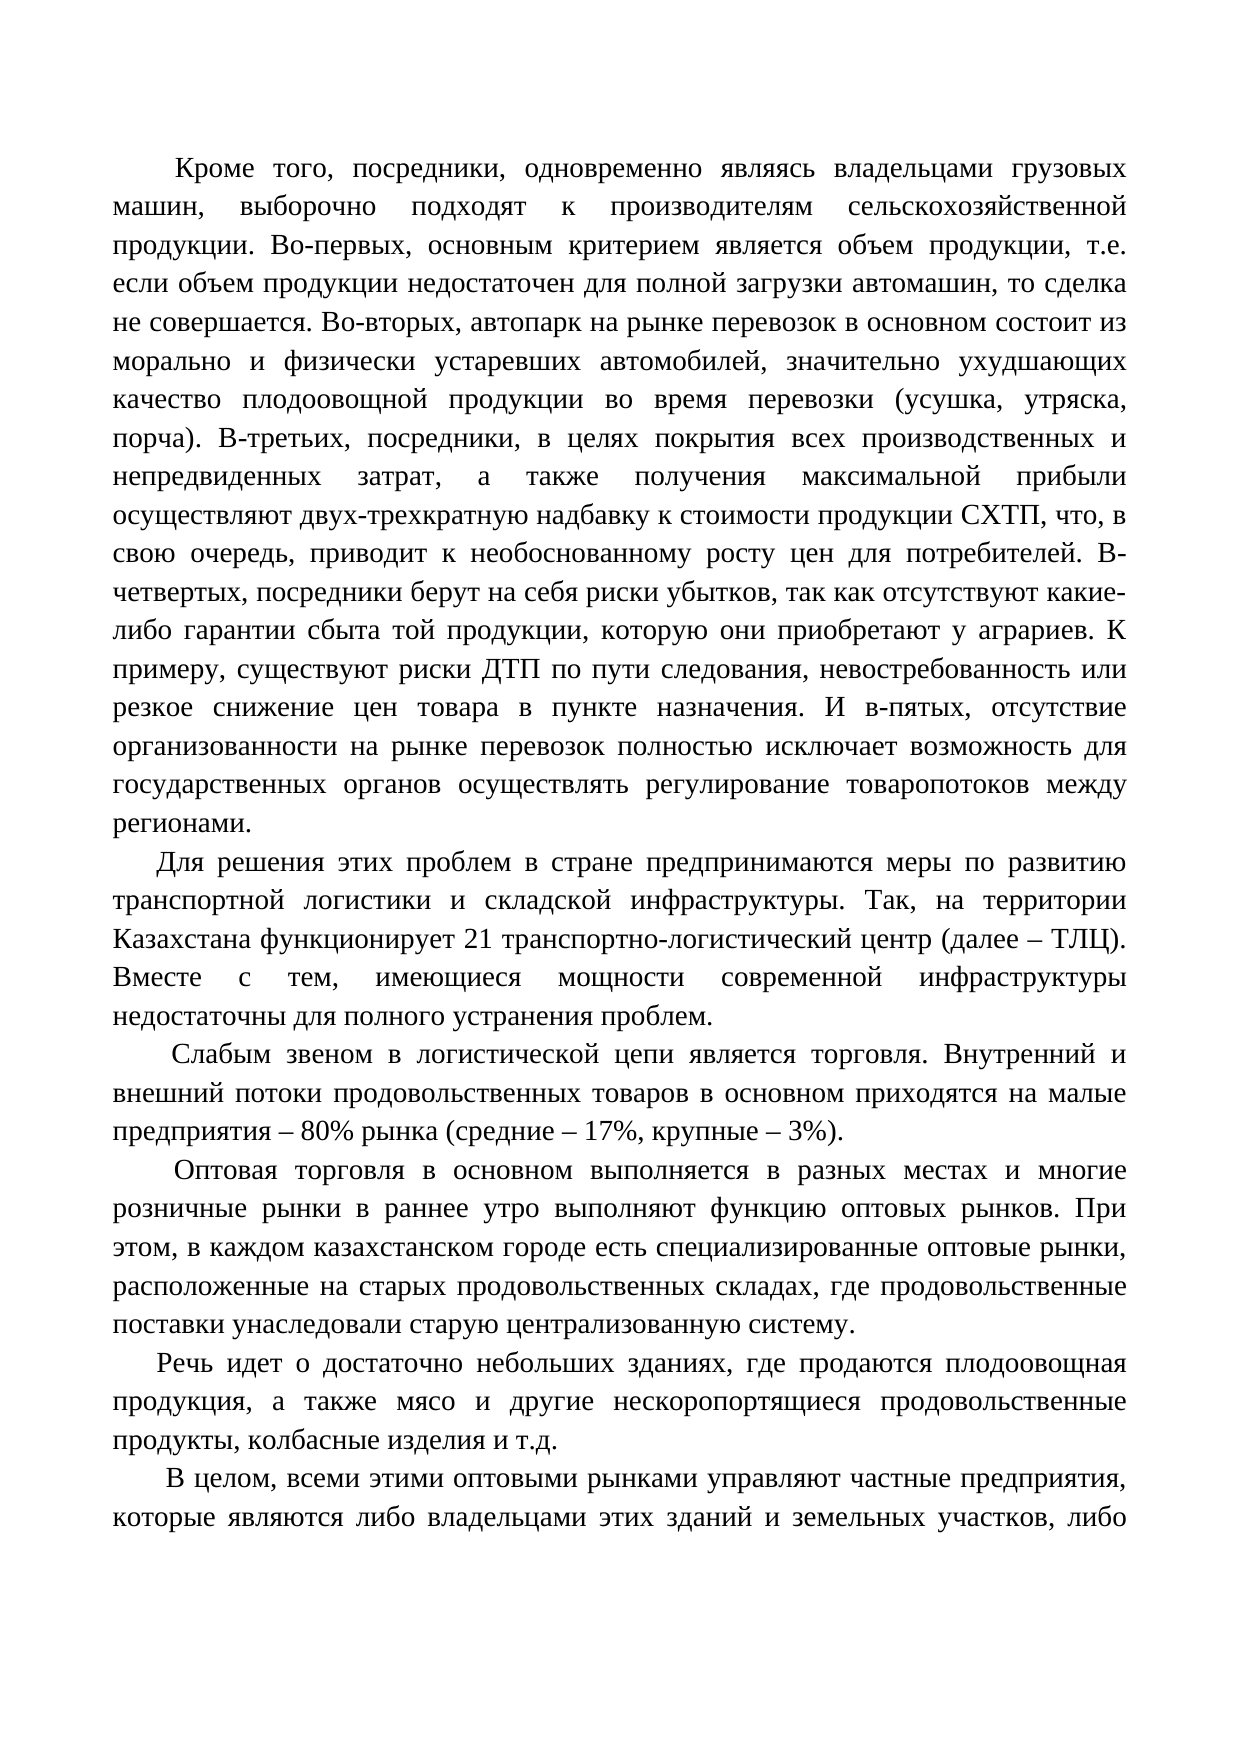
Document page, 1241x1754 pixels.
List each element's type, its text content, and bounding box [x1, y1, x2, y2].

text Кроме того, посредники, одновременно являясь владельцами грузовых машин, выборочно подходят к производителям сельскохозяйственной продукции. Во-первых, основным критерием является объем продукции, т.е. если объем продукции недостаточен для полной загрузки автомашин, то сделка не совершается. Во-вторых, автопарк на рынке перевозок в основном состоит из морально и физически устаревших автомобилей, значительно ухудшающих качество плодоовощной продукции во время перевозки (усушка, утряска, порча). В-третьих, посредники, в целях покрытия всех производственных и непредвиденных затрат, а также получения максимальной прибыли осуществляют двух-трехкратную надбавку к стоимости продукции СХТП, что, в свою очередь, приводит к необоснованному росту цен для потребителей. В-четвертых, посредники берут на себя риски убытков, так как отсутствуют какие-либо гарантии сбыта той продукции, которую они приобретают у аграриев. К примеру, существуют риски ДТП по пути следования, невостребованность или резкое снижение цен товара в пункте назначения. И в-пятых, отсутствие организованности на рынке перевозок полностью исключает возможность для государственных органов осуществлять регулирование товаропотоков между регионами. [112, 150, 1128, 839]
text Речь идет о достаточно небольших зданиях, где продаются плодоовощная продукция, а также мясо и другие нескоропортящиеся продовольственные продукты, колбасные изделия и т.д. [112, 1345, 1128, 1455]
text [112, 1460, 1128, 1532]
text Оптовая торговля в основном выполняется в разных местах и многие розничные рынки в раннее утро выполняют функцию оптовых рынков. При этом, в каждом казахстанском городе есть специализированные оптовые рынки, расположенные на старых продовольственных складах, где продовольственные поставки унаследовали старую централизованную систему. [112, 1152, 1128, 1340]
text Слабым звеном в логистической цепи является торговля. Внутренний и внешний потоки продовольственных товаров в основном приходятся на малые предприятия – 80% рынка (средние – 17%, крупные – 3%). [112, 1036, 1128, 1147]
text Для решения этих проблем в стране предпринимаются меры по развитию транспортной логистики и складской инфраструктуры. Так, на территории Казахстана функционирует 21 транспортно-логистический центр (далее – ТЛЦ). Вместе с тем, имеющиеся мощности современной инфраструктуры недостаточны для полного устранения проблем. [112, 844, 1128, 1031]
